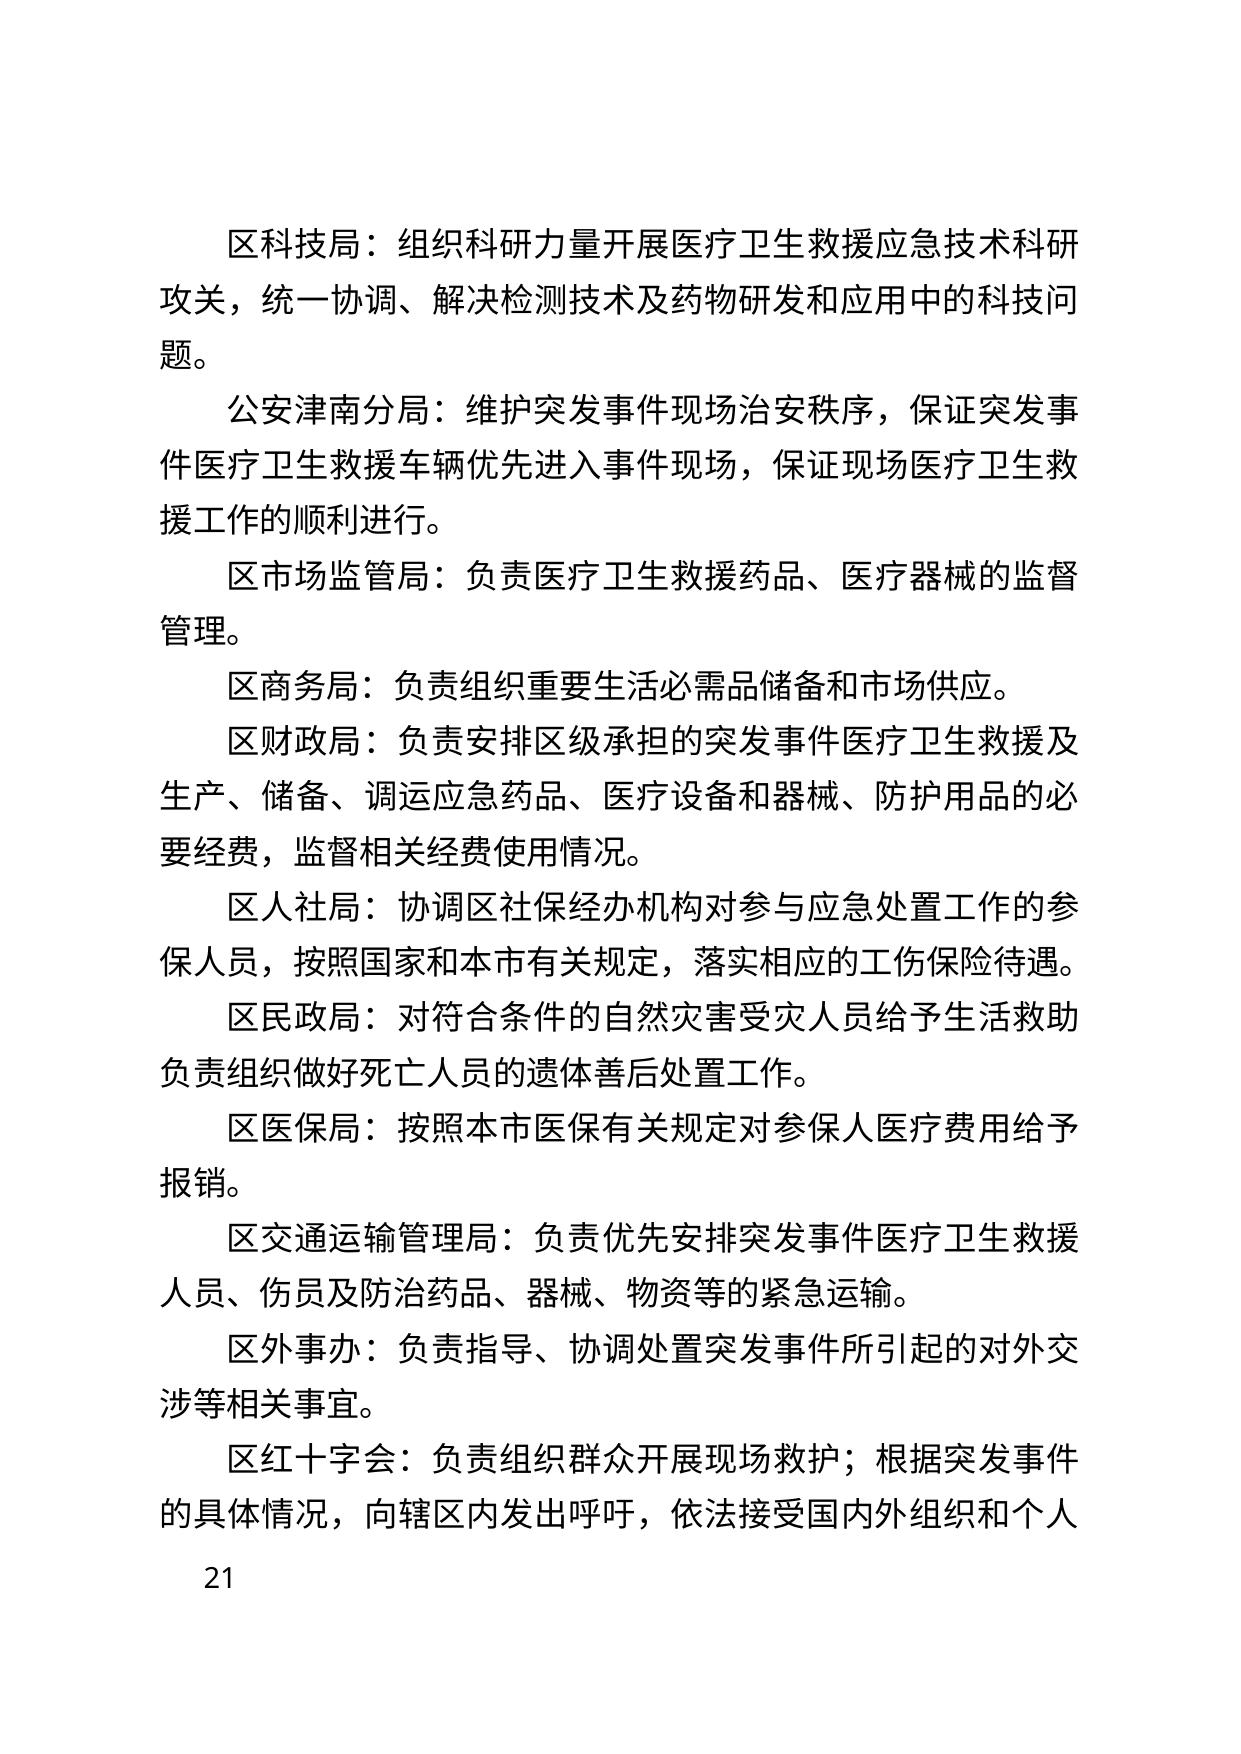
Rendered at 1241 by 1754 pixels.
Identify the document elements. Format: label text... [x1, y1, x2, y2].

text 区市场监管局：负责医疗卫生救援药品、医疗器械的监督管理。 [159, 544, 1081, 654]
text 区交通运输管理局：负责优先安排突发事件医疗卫生救援人员、伤员及防治药品、器械、物资等的紧急运输。 [159, 1206, 1081, 1317]
text 区商务局：负责组织重要生活必需品储备和市场供应。 [159, 654, 1081, 709]
text 公安津南分局：维护突发事件现场治安秩序，保证突发事件医疗卫生救援车辆优先进入事件现场，保证现场医疗卫生救援工作的顺利进行。 [159, 378, 1081, 544]
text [159, 1427, 1081, 1538]
text 区外事办：负责指导、协调处置突发事件所引起的对外交涉等相关事宜。 [159, 1317, 1081, 1427]
text 区科技局：组织科研力量开展医疗卫生救援应急技术科研攻关，统一协调、解决检测技术及药物研发和应用中的科技问题。 [159, 213, 1081, 378]
text 区人社局：协调区社保经办机构对参与应急处置工作的参保人员，按照国家和本市有关规定，落实相应的工伤保险待遇。 [159, 875, 1081, 986]
text 区医保局：按照本市医保有关规定对参保人医疗费用给予报销。 [159, 1096, 1081, 1206]
text 区财政局：负责安排区级承担的突发事件医疗卫生救援及生产、储备、调运应急药品、医疗设备和器械、防护用品的必要经费，监督相关经费使用情况。 [159, 709, 1081, 875]
text 区民政局：对符合条件的自然灾害受灾人员给予生活救助；负责组织做好死亡人员的遗体善后处置工作。 [159, 986, 1081, 1096]
